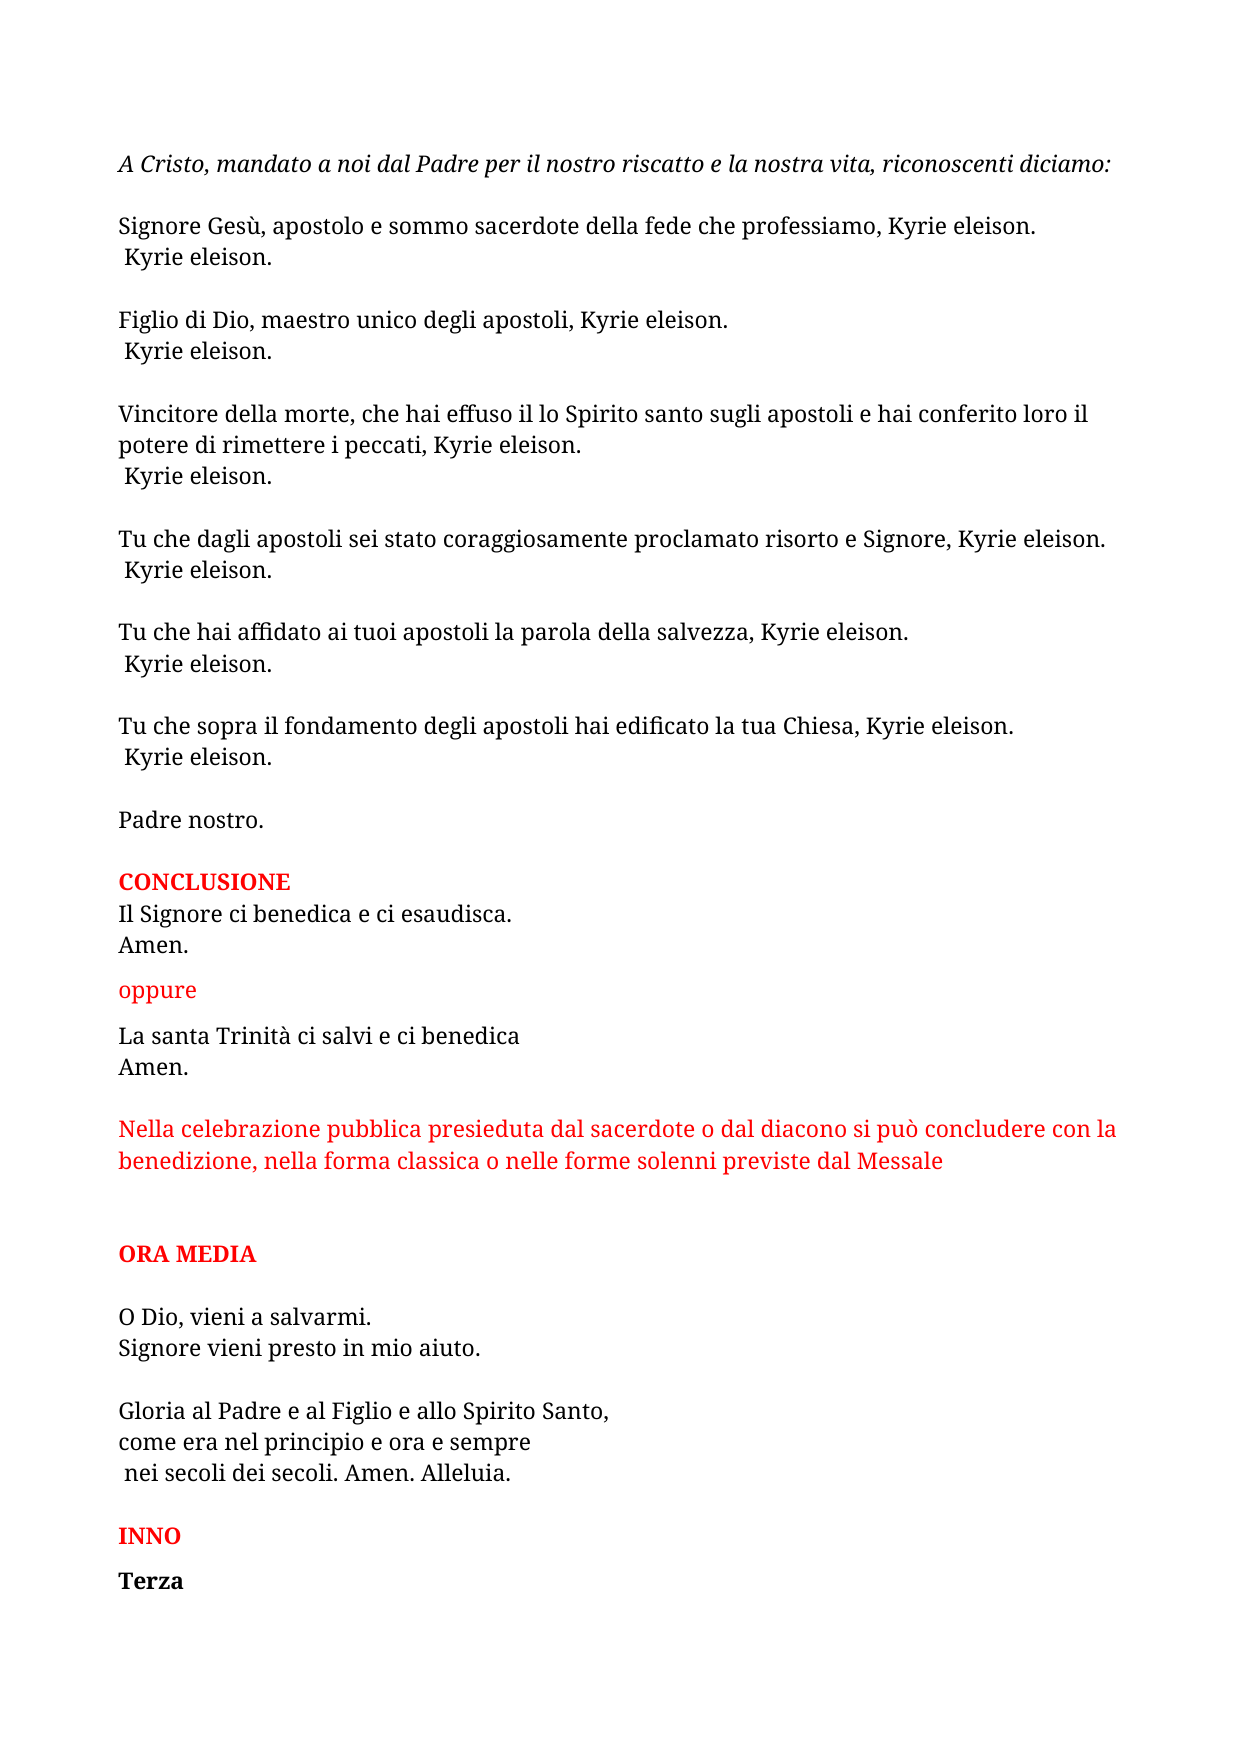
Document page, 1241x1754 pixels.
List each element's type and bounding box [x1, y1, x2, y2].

text [118, 148, 1122, 1611]
